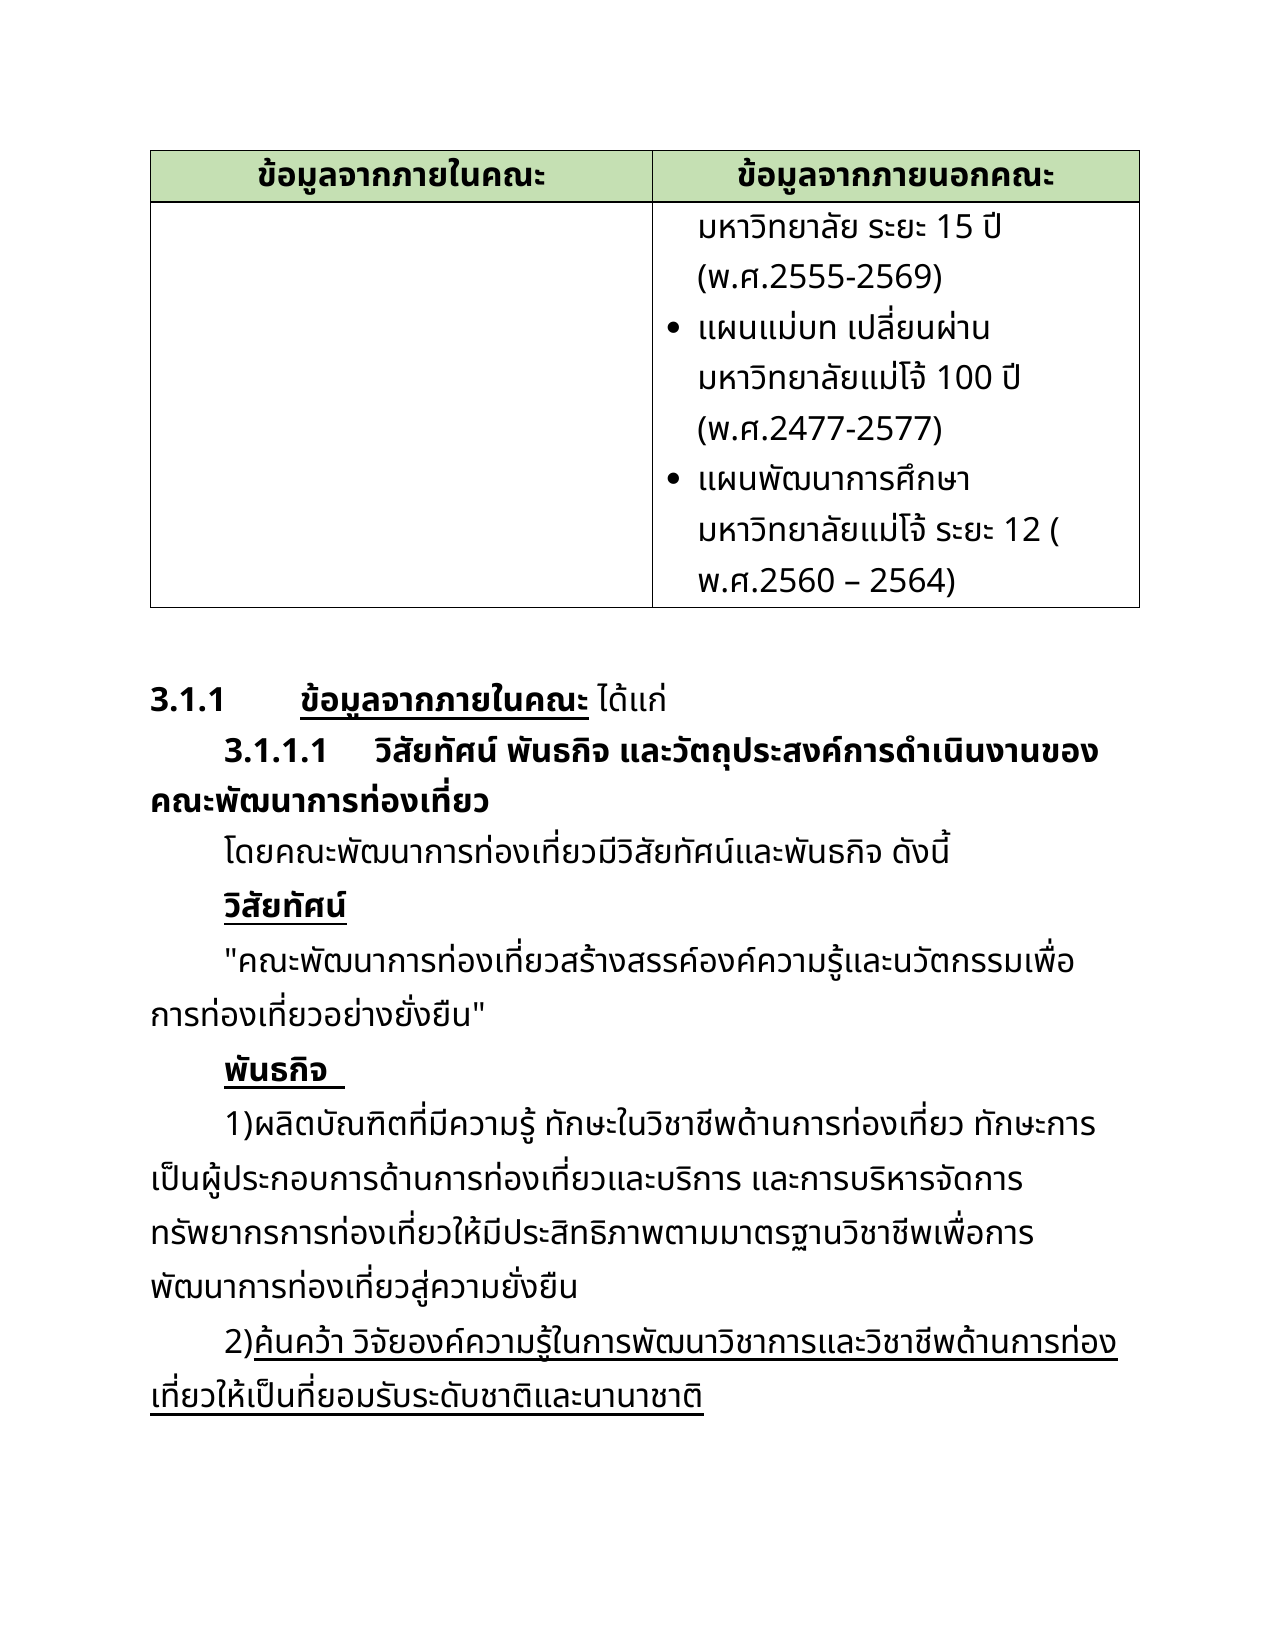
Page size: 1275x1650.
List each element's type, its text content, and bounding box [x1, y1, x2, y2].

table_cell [151, 203, 652, 607]
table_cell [653, 203, 1139, 607]
table_header ข้อมูลจากภายในคณะ [151, 151, 652, 201]
text วิสัยทัศน์ [150, 882, 1125, 933]
text พันธกิจ [150, 1046, 1125, 1096]
text "คณะพัฒนาการท่องเที่ยวสร้างสรรค์องค์ความรู้และนวัตกรรมเพื่อการท่องเที่ยวอย่างยั่งยืน" [150, 937, 1125, 1042]
list ข้อมูลจากภายในคณะ ได้แก่ [150, 676, 1125, 727]
list ผลิตบัณฑิตที่มีความรู้ ทักษะในวิชาชีพด้านการท่องเที่ยว ทักษะการเป็นผู้ประกอบการด้านการท่องเที่ยวและบริการ และการบริหารจัดการทรัพยากรการท่องเที่ยวให้มีประสิทธิภาพตามมาตรฐานวิชาชีพเพื่อการพัฒนาการท่องเที่ยวสู่ความยั่งยืน [150, 1100, 1125, 1314]
list วิสัยทัศน์ พันธกิจ และวัตถุประสงค์การดำเนินงานของคณะพัฒนาการท่องเที่ยว [150, 727, 1125, 828]
table_header ข้อมูลจากภายนอกคณะ [653, 151, 1139, 201]
text โดยคณะพัฒนาการท่องเที่ยวมีวิสัยทัศน์และพันธกิจ ดังนี้ [150, 828, 1125, 878]
list ค้นคว้า วิจัยองค์ความรู้ในการพัฒนาวิชาการและวิชาชีพด้านการท่องเที่ยวให้เป็นที่ยอมรับระดับชาติและนานาชาติ [150, 1318, 1125, 1423]
